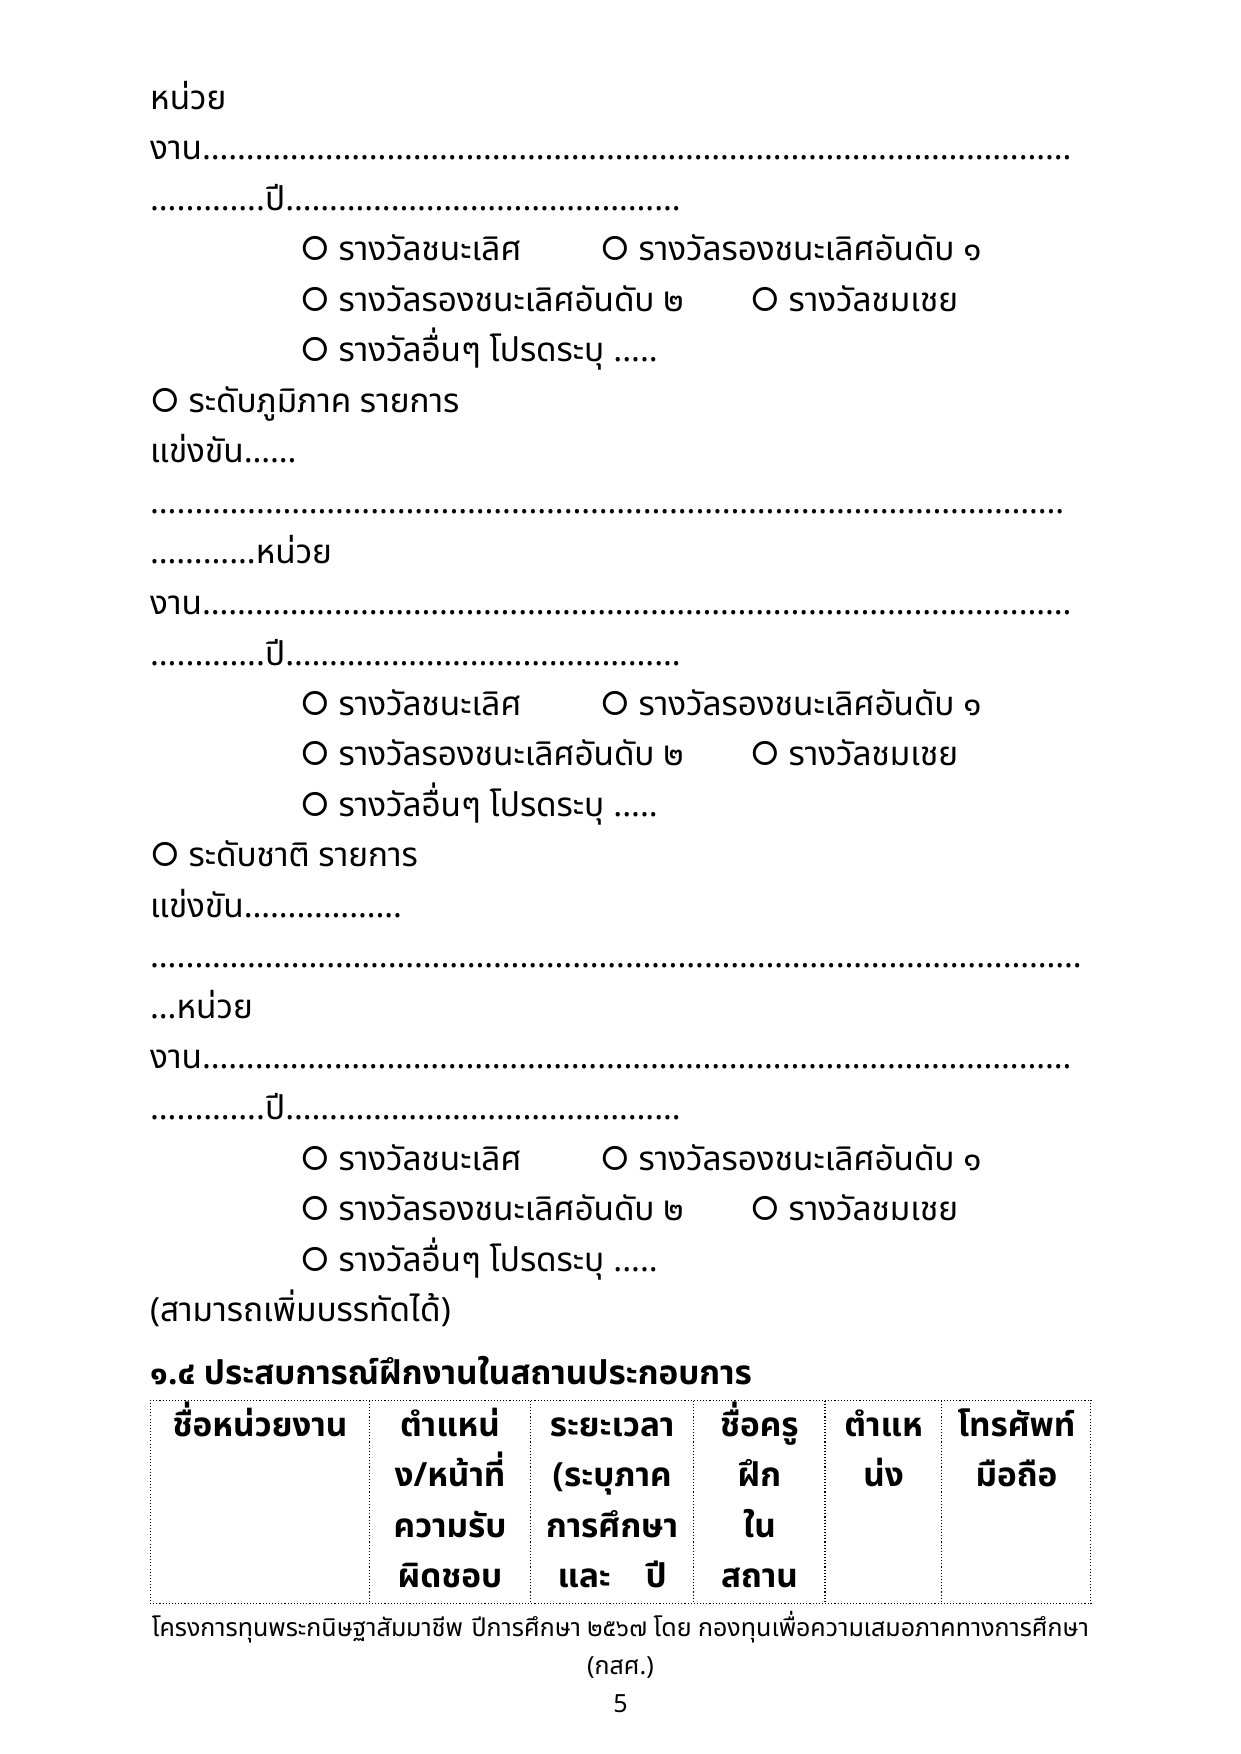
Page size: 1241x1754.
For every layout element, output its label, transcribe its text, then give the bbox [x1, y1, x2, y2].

text รางวัลอื่นๆ โปรดระบุ ..... [225, 326, 1090, 377]
text (สามารถเพิ่มบรรทัดได้) [150, 1286, 1090, 1337]
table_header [369, 1400, 530, 1603]
text รางวัลชนะเลิศ รางวัลรองชนะเลิศอันดับ ๑ [225, 1134, 1090, 1185]
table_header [694, 1400, 825, 1603]
text ๑.๔ ประสบการณ์ฝึกงานในสถานประกอบการ [150, 1349, 1090, 1400]
text ระดับภูมิภาค รายการแข่งขัน………..……..………………….………………………………………………………………………หน่วยงาน…………………………………………………………………………………………...…….ปี……………………………………… [150, 377, 1090, 680]
text รางวัลรองชนะเลิศอันดับ ๒ รางวัลชมเชย [225, 276, 1090, 326]
text รางวัลรองชนะเลิศอันดับ ๒ รางวัลชมเชย [225, 730, 1090, 781]
text รางวัลอื่นๆ โปรดระบุ ..... [225, 781, 1090, 831]
text รางวัลชนะเลิศ รางวัลรองชนะเลิศอันดับ ๑ [225, 680, 1090, 730]
table_header โทรศัพท์มือถือ [942, 1400, 1091, 1603]
table_header ตำแหน่ง [825, 1400, 942, 1603]
text ระดับชาติ รายการแข่งขัน…………………..………………….………………………………………………………….……………หน่วยงาน…………………………………………………………………………………………...…….ปี……………………………………… [150, 831, 1090, 1134]
text รางวัลชนะเลิศ รางวัลรองชนะเลิศอันดับ ๑ [225, 225, 1090, 276]
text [150, 74, 1090, 225]
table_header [530, 1400, 693, 1603]
table_header ชื่อหน่วยงาน [151, 1400, 369, 1603]
text รางวัลรองชนะเลิศอันดับ ๒ รางวัลชมเชย [225, 1185, 1090, 1235]
text รางวัลอื่นๆ โปรดระบุ ..... [225, 1235, 1090, 1286]
